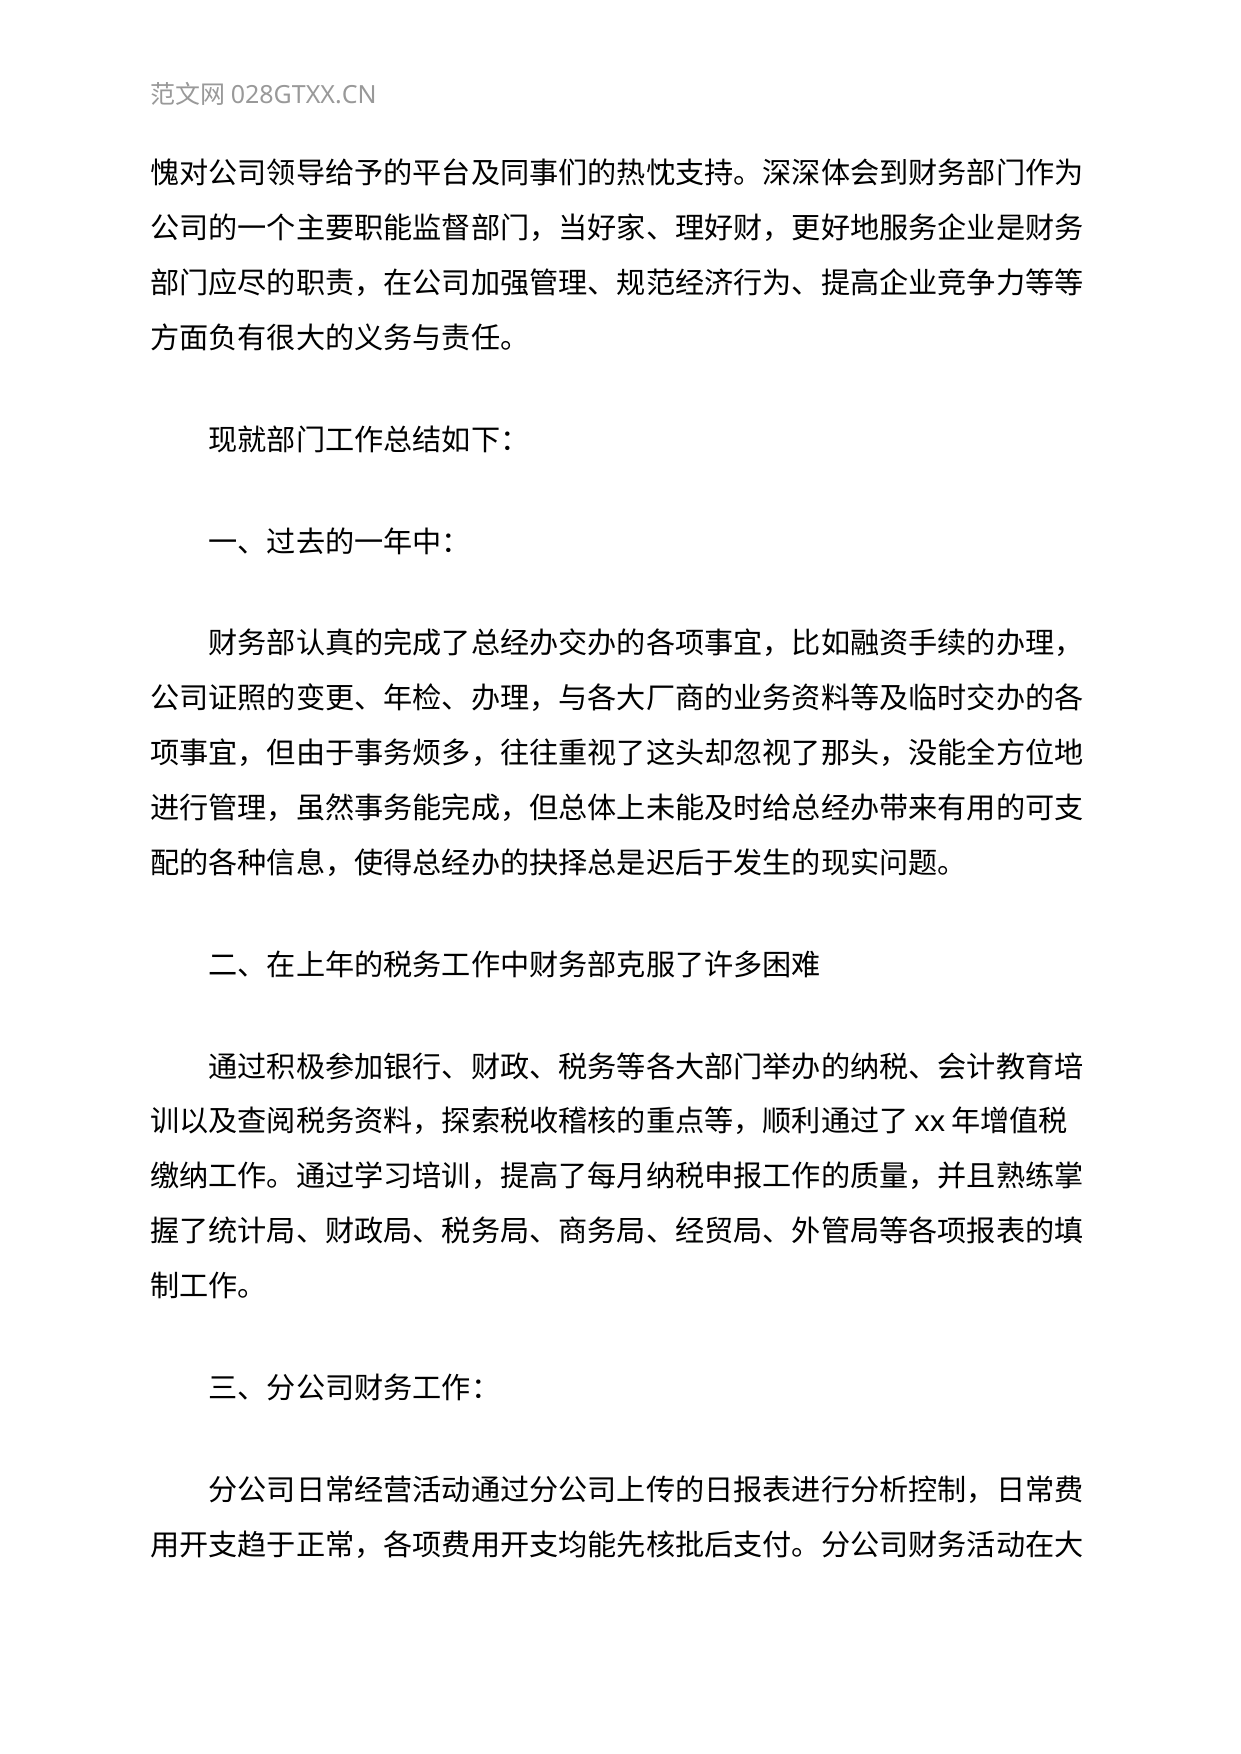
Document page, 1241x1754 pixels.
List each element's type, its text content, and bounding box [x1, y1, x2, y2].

text 通过积极参加银行、财政、税务等各大部门举办的纳税、会计教育培训以及查阅税务资料，探索税收稽核的重点等，顺利通过了xx年增值税缴纳工作。通过学习培训，提高了每月纳税申报工作的质量，并且熟练掌握了统计局、财政局、税务局、商务局、经贸局、外管局等各项报表的填制工作。 [150, 1043, 1090, 1305]
text 一、过去的一年中： [150, 518, 1090, 561]
text 二、在上年的税务工作中财务部克服了许多困难 [150, 941, 1090, 984]
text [150, 150, 1090, 357]
text 财务部认真的完成了总经办交办的各项事宜，比如融资手续的办理，公司证照的变更、年检、办理，与各大厂商的业务资料等及临时交办的各项事宜，但由于事务烦多，往往重视了这头却忽视了那头，没能全方位地进行管理，虽然事务能完成，但总体上未能及时给总经办带来有用的可支配的各种信息，使得总经办的抉择总是迟后于发生的现实问题。 [150, 620, 1090, 882]
text 现就部门工作总结如下： [150, 416, 1090, 459]
text 三、分公司财务工作： [150, 1364, 1090, 1407]
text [150, 1466, 1090, 1563]
